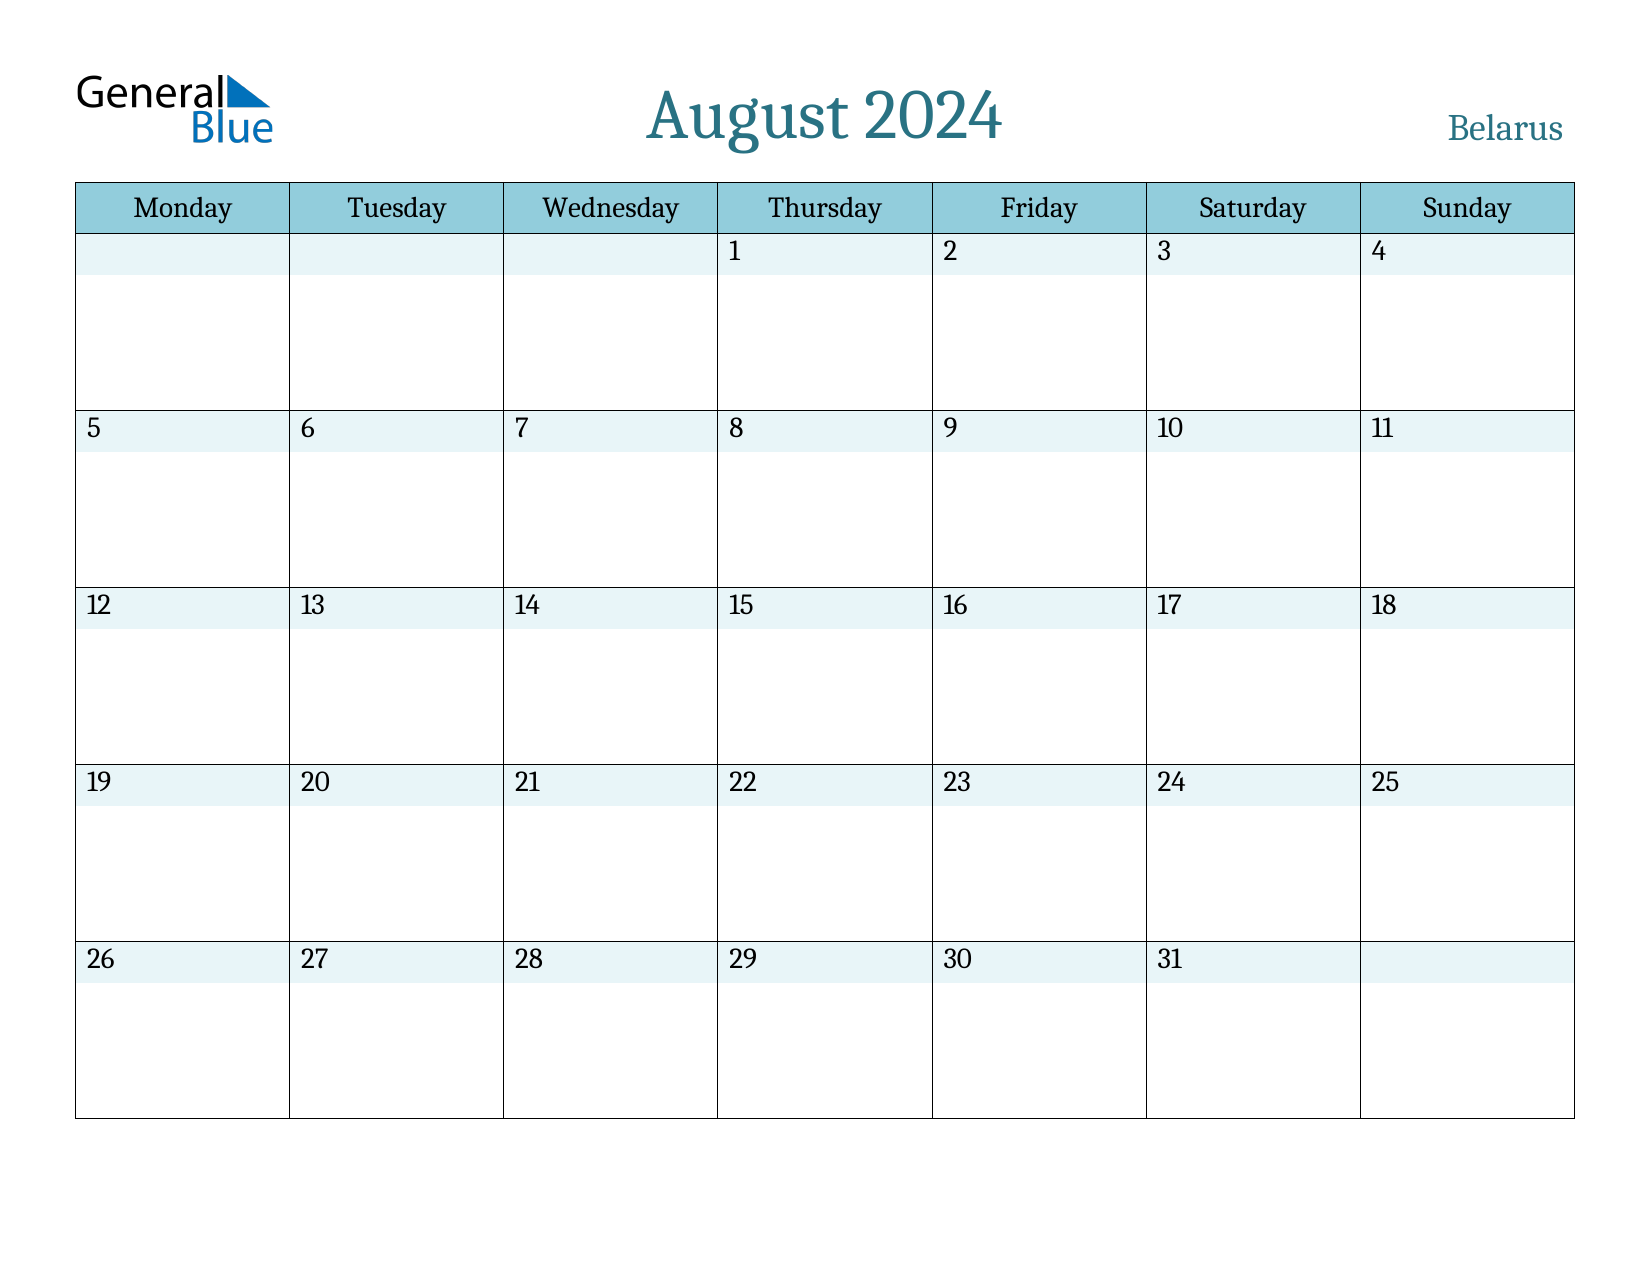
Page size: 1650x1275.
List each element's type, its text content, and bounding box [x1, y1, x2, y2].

table_cell [290, 275, 503, 410]
table_cell Wednesday [504, 183, 717, 233]
table_cell 21 [504, 765, 717, 806]
table_cell 7 [504, 411, 717, 452]
table_cell [76, 629, 289, 764]
table_cell 5 [76, 411, 289, 452]
table_cell [1147, 806, 1360, 941]
table_cell [504, 983, 717, 1118]
table_cell 27 [290, 942, 503, 983]
table_cell [1361, 983, 1574, 1118]
table_cell [933, 983, 1146, 1118]
table_cell [290, 629, 503, 764]
table_cell [76, 452, 289, 587]
table_cell 6 [290, 411, 503, 452]
table_header [76, 75, 503, 182]
table_cell [1361, 629, 1574, 764]
table_cell Friday [933, 183, 1146, 233]
table_cell 26 [76, 942, 289, 983]
table_cell 13 [290, 588, 503, 629]
table_cell [1147, 983, 1360, 1118]
table_cell [290, 452, 503, 587]
table_cell [1361, 942, 1574, 983]
table_cell 10 [1147, 411, 1360, 452]
table_cell [76, 806, 289, 941]
table_cell [76, 983, 289, 1118]
table_cell [76, 275, 289, 410]
table_header Belarus [1146, 75, 1574, 182]
table_cell [1361, 275, 1574, 410]
table_cell [1147, 452, 1360, 587]
table_cell 22 [718, 765, 932, 806]
table_cell 18 [1361, 588, 1574, 629]
table_cell [504, 806, 717, 941]
table_cell 28 [504, 942, 717, 983]
table_cell [1361, 806, 1574, 941]
table_cell Sunday [1361, 183, 1574, 233]
table_header August 2024 [504, 75, 1146, 182]
table_cell [504, 275, 717, 410]
table_cell [1147, 275, 1360, 410]
table_cell [504, 452, 717, 587]
table_cell Thursday [718, 183, 932, 233]
table_cell 14 [504, 588, 717, 629]
table_cell [290, 234, 503, 275]
table_cell [718, 629, 932, 764]
table_cell 12 [76, 588, 289, 629]
table_cell [76, 234, 289, 275]
table_cell [718, 983, 932, 1118]
table_cell [933, 275, 1146, 410]
table_cell [290, 983, 503, 1118]
table_cell [718, 275, 932, 410]
table_cell 25 [1361, 765, 1574, 806]
table_cell Tuesday [290, 183, 503, 233]
table_cell [718, 452, 932, 587]
picture [77, 75, 273, 143]
table_cell 19 [76, 765, 289, 806]
table_cell 1 [718, 234, 932, 275]
table_cell 24 [1147, 765, 1360, 806]
table_cell 29 [718, 942, 932, 983]
table_cell [718, 806, 932, 941]
table_cell Monday [76, 183, 289, 233]
table_cell [1361, 452, 1574, 587]
table_cell 8 [718, 411, 932, 452]
table_cell [1147, 629, 1360, 764]
table_cell 23 [933, 765, 1146, 806]
table_cell 3 [1147, 234, 1360, 275]
table_cell [504, 629, 717, 764]
table_cell 30 [933, 942, 1146, 983]
table_cell 31 [1147, 942, 1360, 983]
table_cell [933, 452, 1146, 587]
table_cell 16 [933, 588, 1146, 629]
table_cell Saturday [1147, 183, 1360, 233]
table_cell [933, 629, 1146, 764]
table_cell 4 [1361, 234, 1574, 275]
table_cell 15 [718, 588, 932, 629]
table_cell 17 [1147, 588, 1360, 629]
table_cell [290, 806, 503, 941]
table_cell 11 [1361, 411, 1574, 452]
table_cell 2 [933, 234, 1146, 275]
table_cell [933, 806, 1146, 941]
table_cell 20 [290, 765, 503, 806]
table_cell [504, 234, 717, 275]
table_cell 9 [933, 411, 1146, 452]
